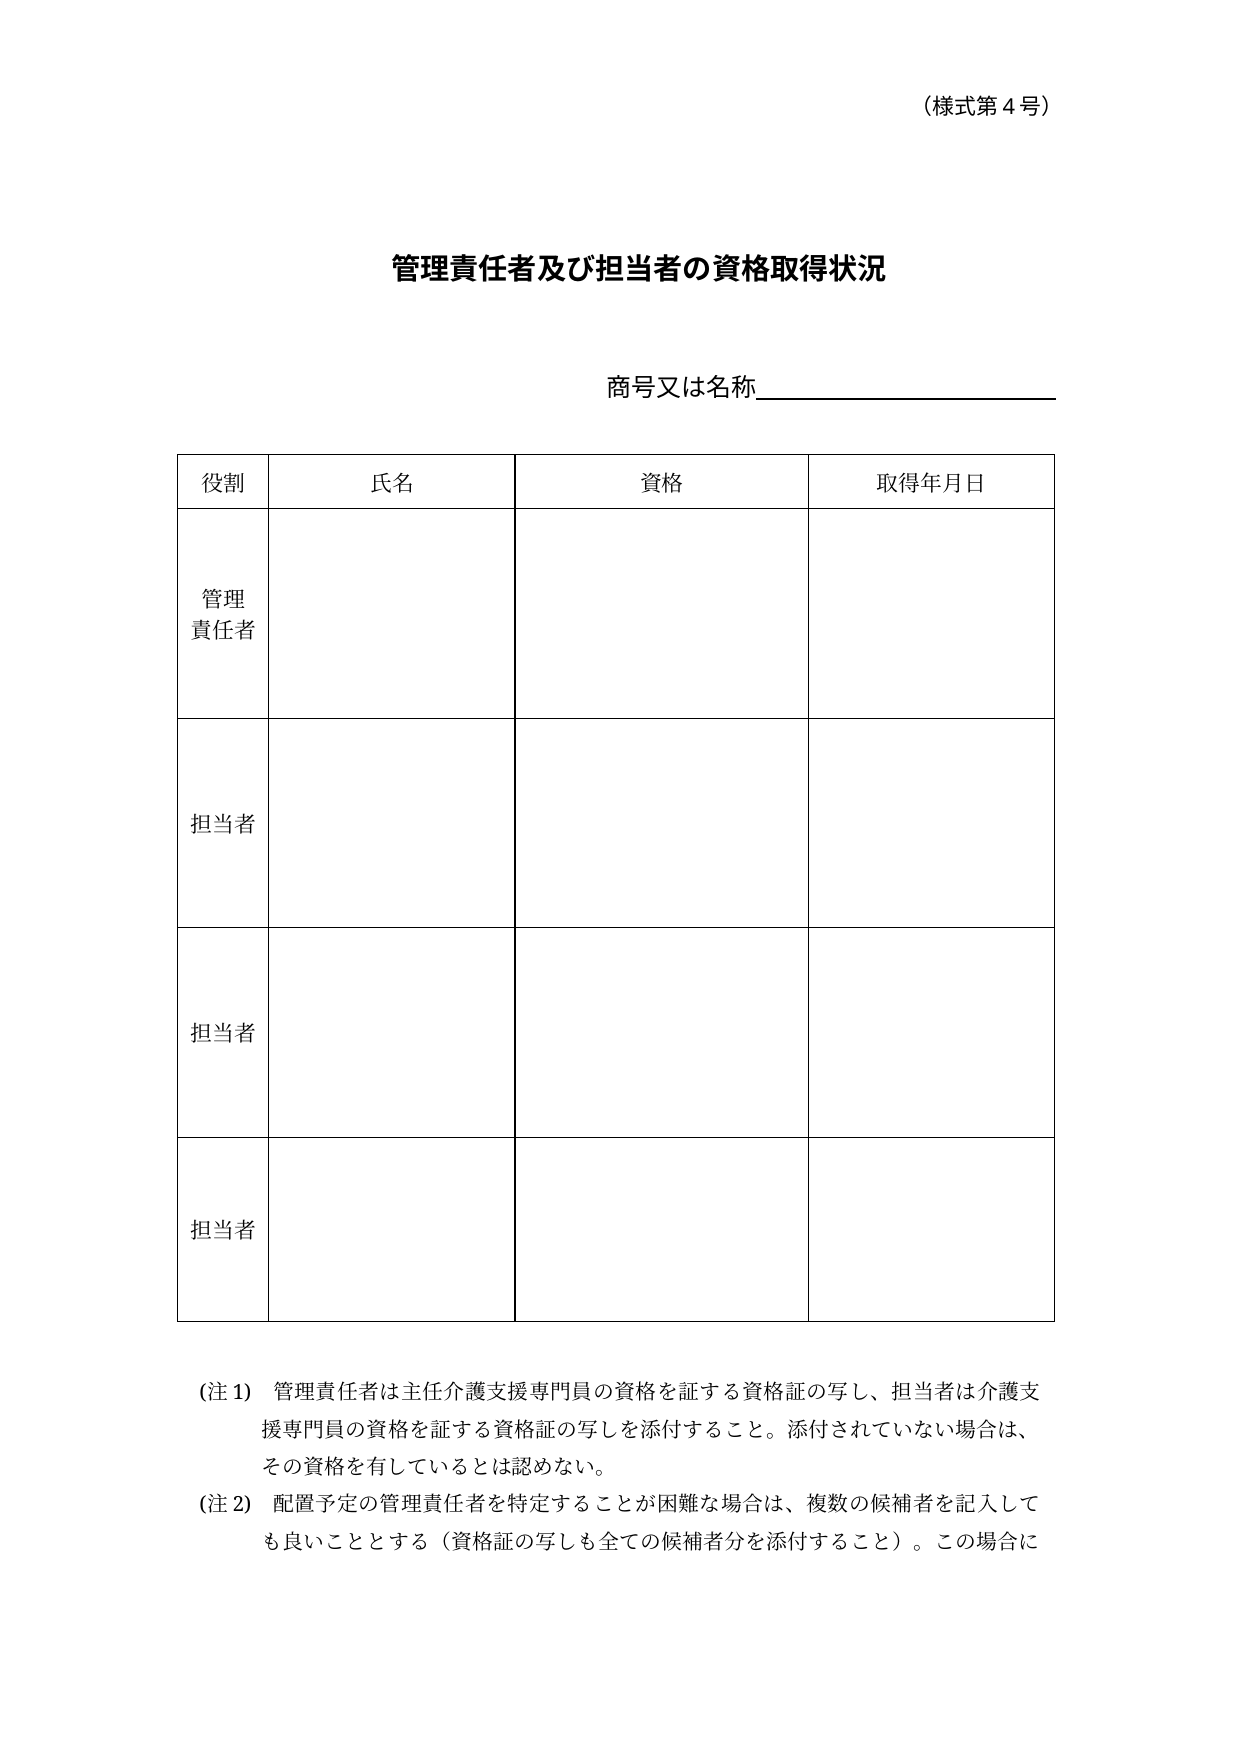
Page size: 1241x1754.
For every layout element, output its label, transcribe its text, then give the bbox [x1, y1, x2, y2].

text 商号又は名称 [177, 367, 1063, 404]
text 管理責任者及び担当者の資格取得状況 [215, 229, 1063, 304]
table_cell [516, 1138, 808, 1321]
table_cell 担当者 [178, 719, 268, 927]
table_cell 管理 責任者 [178, 509, 268, 717]
table_cell 担当者 [178, 928, 268, 1137]
table_header 資格 [516, 455, 808, 508]
table_cell [269, 928, 514, 1137]
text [199, 1484, 1041, 1559]
table_cell [516, 719, 808, 927]
table_header 氏名 [269, 455, 514, 508]
table_cell [516, 509, 808, 717]
table_cell [269, 1138, 514, 1321]
table_cell [809, 509, 1054, 717]
table_header 役割 [178, 455, 268, 508]
table_header 取得年月日 [809, 455, 1054, 508]
text (注1) 管理責任者は主任介護支援専門員の資格を証する資格証の写し、担当者は介護支援専門員の資格を証する資格証の写しを添付すること。添付されていない場合は、その資格を有しているとは認めない。 [199, 1372, 1041, 1484]
table_cell [809, 1138, 1054, 1321]
table_cell 担当者 [178, 1138, 268, 1321]
table_cell [269, 719, 514, 927]
table_cell [516, 928, 808, 1137]
table_cell [809, 719, 1054, 927]
table_cell [269, 509, 514, 717]
table_cell [809, 928, 1054, 1137]
